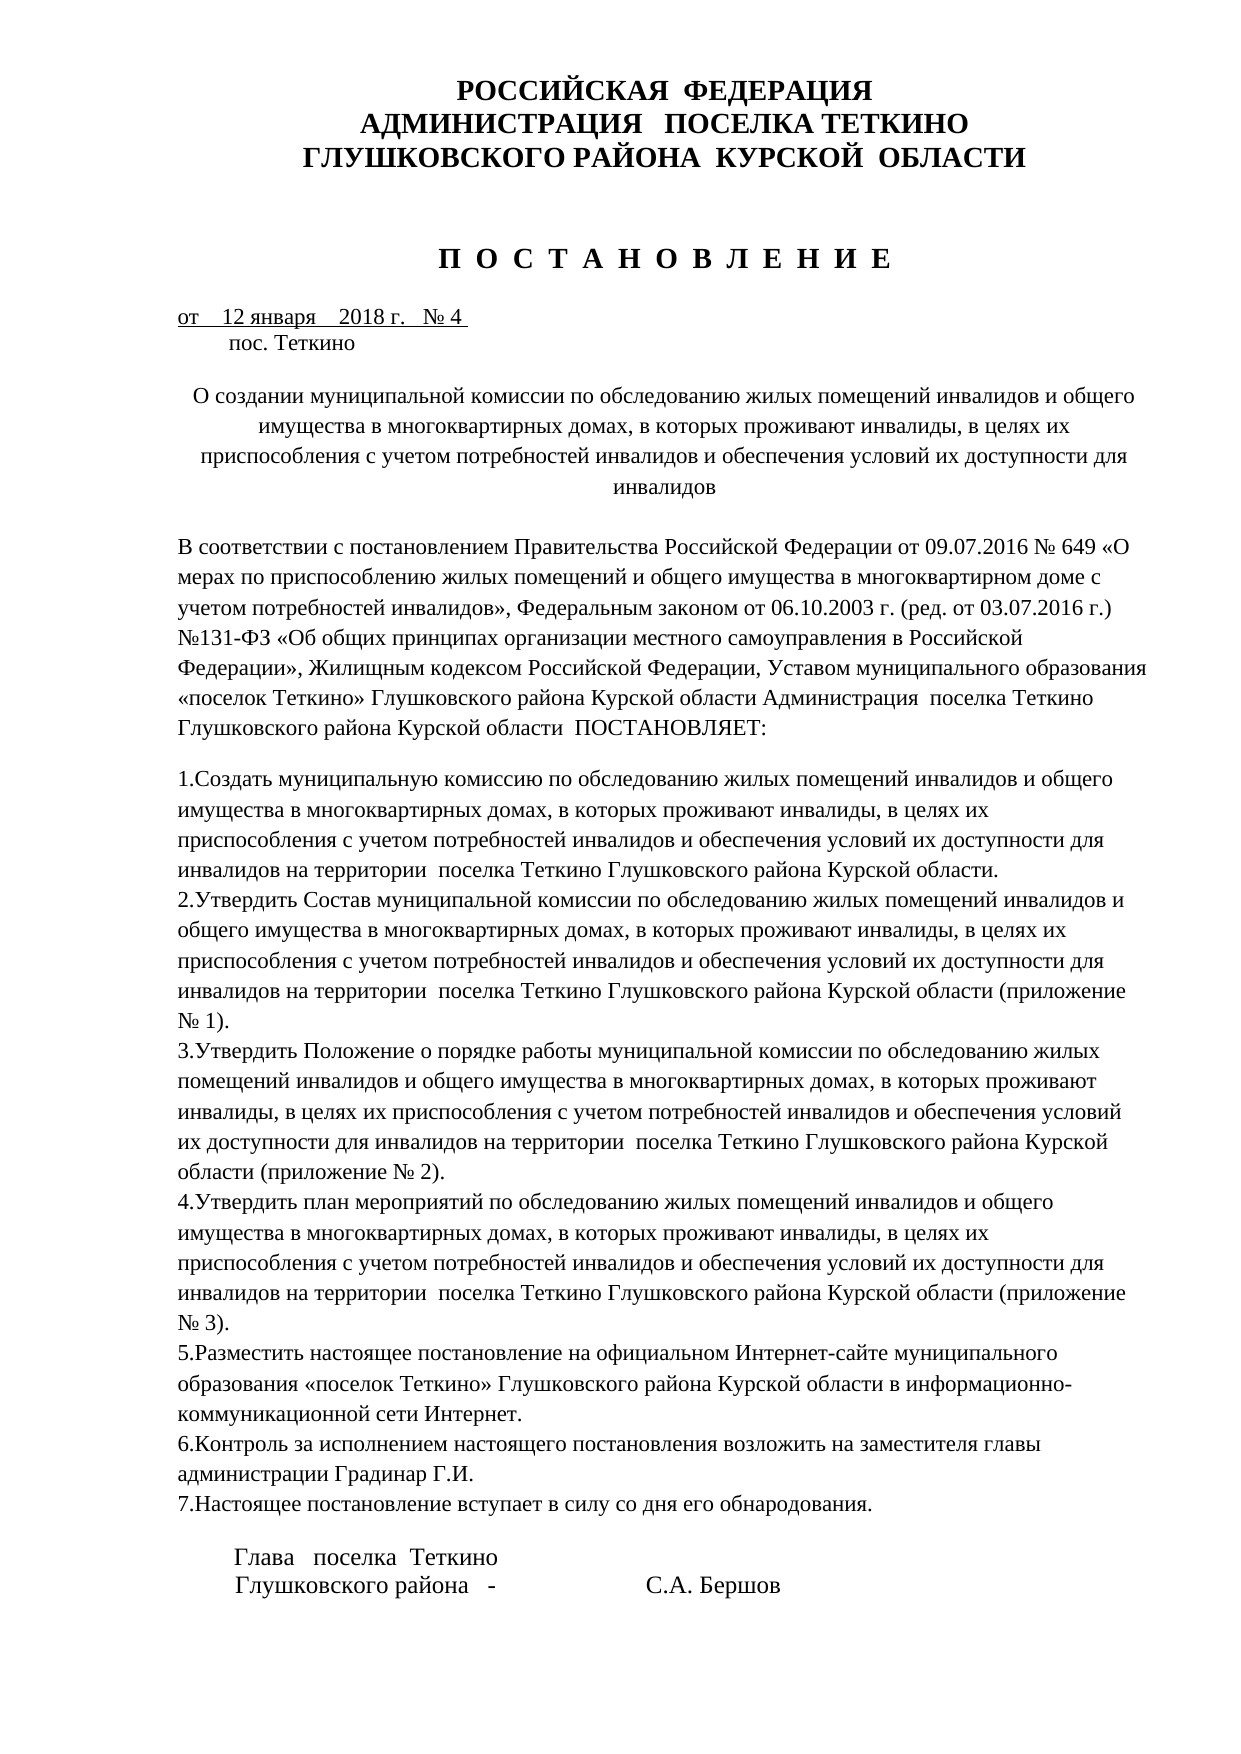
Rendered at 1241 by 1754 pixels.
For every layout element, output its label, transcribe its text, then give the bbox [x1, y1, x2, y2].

text РОССИЙСКАЯ ФЕДЕРАЦИЯ [177, 73, 1152, 107]
text 1.Создать муниципальную комиссию по обследованию жилых помещений инвалидов и общего имущества в многоквартирных домах, в которых проживают инвалиды, в целях их приспособления с учетом потребностей инвалидов и обеспечения условий их доступности для инвалидов на территории поселка Теткино Глушковского района Курской области. 2.Утвердить Состав муниципальной комиссии по обследованию жилых помещений инвалидов и общего имущества в многоквартирных домах, в которых проживают инвалиды, в целях их приспособления с учетом потребностей инвалидов и обеспечения условий их доступности для инвалидов на территории поселка Теткино Глушковского района Курской области (приложение № 1). 3.Утвердить Положение о порядке работы муниципальной комиссии по обследованию жилых помещений инвалидов и общего имущества в многоквартирных домах, в которых проживают инвалиды, в целях их приспособления с учетом потребностей инвалидов и обеспечения условий их доступности для инвалидов на территории поселка Теткино Глушковского района Курской области (приложение № 2). 4.Утвердить план мероприятий по обследованию жилых помещений инвалидов и общего имущества в многоквартирных домах, в которых проживают инвалиды, в целях их приспособления с учетом потребностей инвалидов и обеспечения условий их доступности для инвалидов на территории поселка Теткино Глушковского района Курской области (приложение № 3). 5.Разместить настоящее постановление на официальном Интернет-сайте муниципального образования «поселок Теткино» Глушковского района Курской области в информационно-коммуникационной сети Интернет. 6.Контроль за исполнением настоящего постановления возложить на заместителя главы администрации Градинар Г.И. 7.Настоящее постановление вступает в силу со дня его обнародования. [177, 766, 1152, 1517]
text Глава поселка Теткино [177, 1542, 1152, 1570]
text пос. Теткино [229, 329, 1152, 356]
text ГЛУШКОВСКОГО РАЙОНА КУРСКОЙ ОБЛАСТИ [177, 140, 1152, 174]
text от 12 января 2018 г. № 4 [177, 303, 1152, 329]
text О создании муниципальной комиссии по обследованию жилых помещений инвалидов и общего имущества в многоквартирных домах, в которых проживают инвалиды, в целях их приспособления с учетом потребностей инвалидов и обеспечения условий их доступности для инвалидов [177, 382, 1152, 499]
text Глушковского района - С.А. Бершов [229, 1570, 1152, 1599]
text П О С Т А Н О В Л Е Н И Е [177, 241, 1152, 274]
text АДМИНИСТРАЦИЯ ПОСЕЛКА ТЕТКИНО [177, 107, 1152, 140]
text В соответствии с постановлением Правительства Российской Федерации от 09.07.2016 № 649 «О мерах по приспособлению жилых помещений и общего имущества в многоквартирном доме с учетом потребностей инвалидов», Федеральным законом от 06.10.2003 г. (ред. от 03.07.2016 г.) №131-ФЗ «Об общих принципах организации местного самоуправления в Российской Федерации», Жилищным кодексом Российской Федерации, Уставом муниципального образования «поселок Теткино» Глушковского района Курской области Администрация поселка Теткино Глушковского района Курской области ПОСТАНОВЛЯЕТ: [177, 533, 1152, 741]
